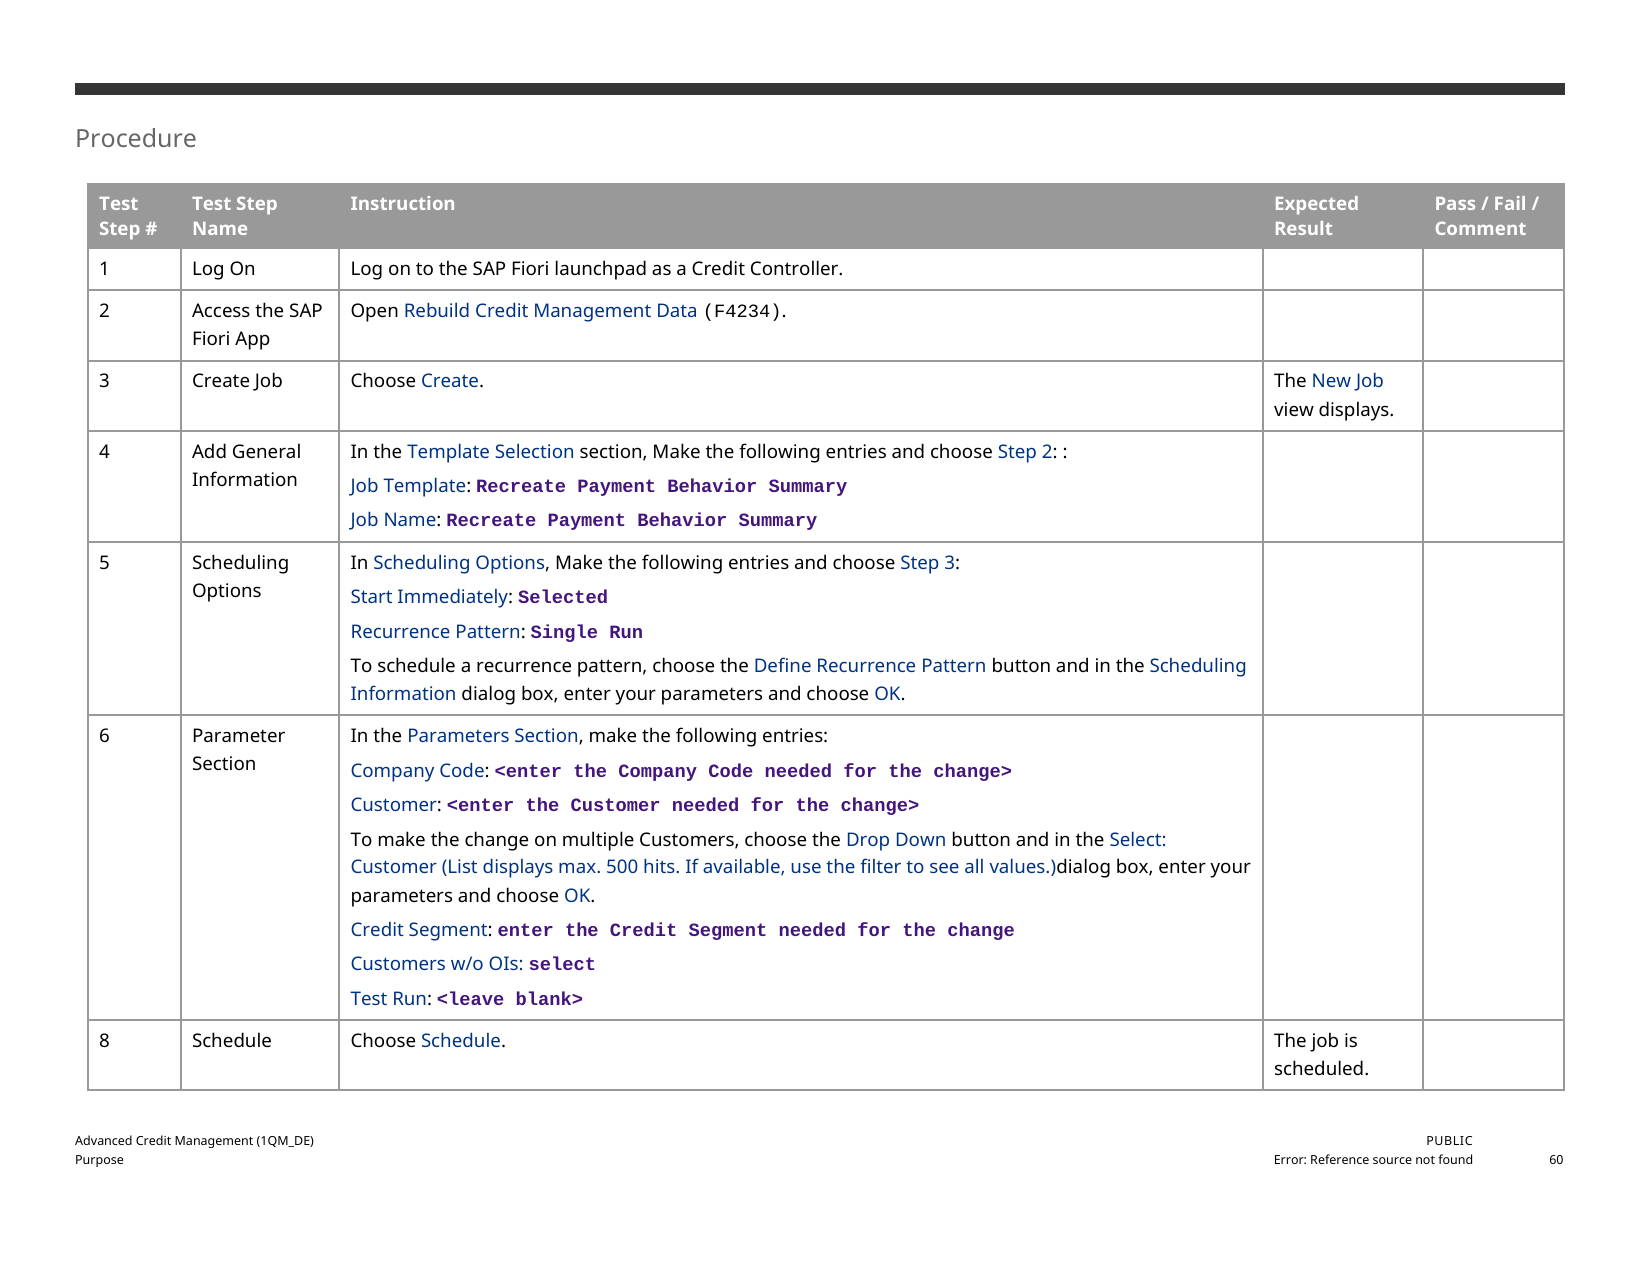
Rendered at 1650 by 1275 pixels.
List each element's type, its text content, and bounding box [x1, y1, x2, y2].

table_header Test Step Name [182, 185, 338, 247]
table_cell Log On [182, 249, 338, 289]
table_cell Choose Create. [340, 362, 1262, 430]
table_cell The New Job view displays. [1264, 362, 1422, 430]
table_cell [1264, 716, 1422, 1019]
table_cell 8 [89, 1021, 180, 1089]
table_header Pass / Fail / Comment [1424, 185, 1563, 247]
table_header Test Step # [89, 185, 180, 247]
table_header Instruction [340, 185, 1262, 247]
table_cell [1424, 362, 1563, 430]
table_cell 3 [89, 362, 180, 430]
table_cell [1264, 543, 1422, 714]
table_cell [1264, 291, 1422, 359]
table_cell 2 [89, 291, 180, 359]
table_cell [1424, 432, 1563, 541]
table_cell 5 [89, 543, 180, 714]
table_cell [1424, 249, 1563, 289]
table_cell Schedule [182, 1021, 338, 1089]
table_cell Log on to the SAP Fiori launchpad as a Credit Controller. [340, 249, 1262, 289]
table_cell 4 [89, 432, 180, 541]
table_cell Open Rebuild Credit Management Data (F4234). [340, 291, 1262, 359]
table_cell [1264, 432, 1422, 541]
table_cell Parameter Section [182, 716, 338, 1019]
table_cell [1424, 543, 1563, 714]
table_cell Scheduling Options [182, 543, 338, 714]
table_cell [1424, 1021, 1563, 1089]
table_cell [1264, 249, 1422, 289]
table_cell In Scheduling Options, Make the following entries and choose Step 3: Start Immediately: Selected Recurrence Pattern: Single Run To schedule a recurrence pattern, choose the Define Recurrence Pattern button and in the Scheduling Information dialog box, enter your parameters and choose OK. [340, 543, 1262, 714]
table_cell [1424, 716, 1563, 1019]
table_cell 1 [89, 249, 180, 289]
table_cell 6 [89, 716, 180, 1019]
title Procedure [75, 124, 1565, 153]
table_cell In the Parameters Section, make the following entries: Company Code: <enter the Company Code needed for the change> Customer: <enter the Customer needed for the change> To make the change on multiple Customers, choose the Drop Down button and in the Select: Customer (List displays max. 500 hits. If available, use the filter to see all values.)dialog box, enter your parameters and choose OK. Credit Segment: enter the Credit Segment needed for the change Customers w/o OIs: select Test Run: <leave blank> [340, 716, 1262, 1019]
table_cell In the Template Selection section, Make the following entries and choose Step 2: : Job Template: Recreate Payment Behavior Summary Job Name: Recreate Payment Behavior Summary [340, 432, 1262, 541]
table_cell The job is scheduled. [1264, 1021, 1422, 1089]
table_cell Access the SAP Fiori App [182, 291, 338, 359]
table_cell Choose Schedule. [340, 1021, 1262, 1089]
table_cell Add General Information [182, 432, 338, 541]
table_header Expected Result [1264, 185, 1422, 247]
table_cell Create Job [182, 362, 338, 430]
table_cell [1424, 291, 1563, 359]
